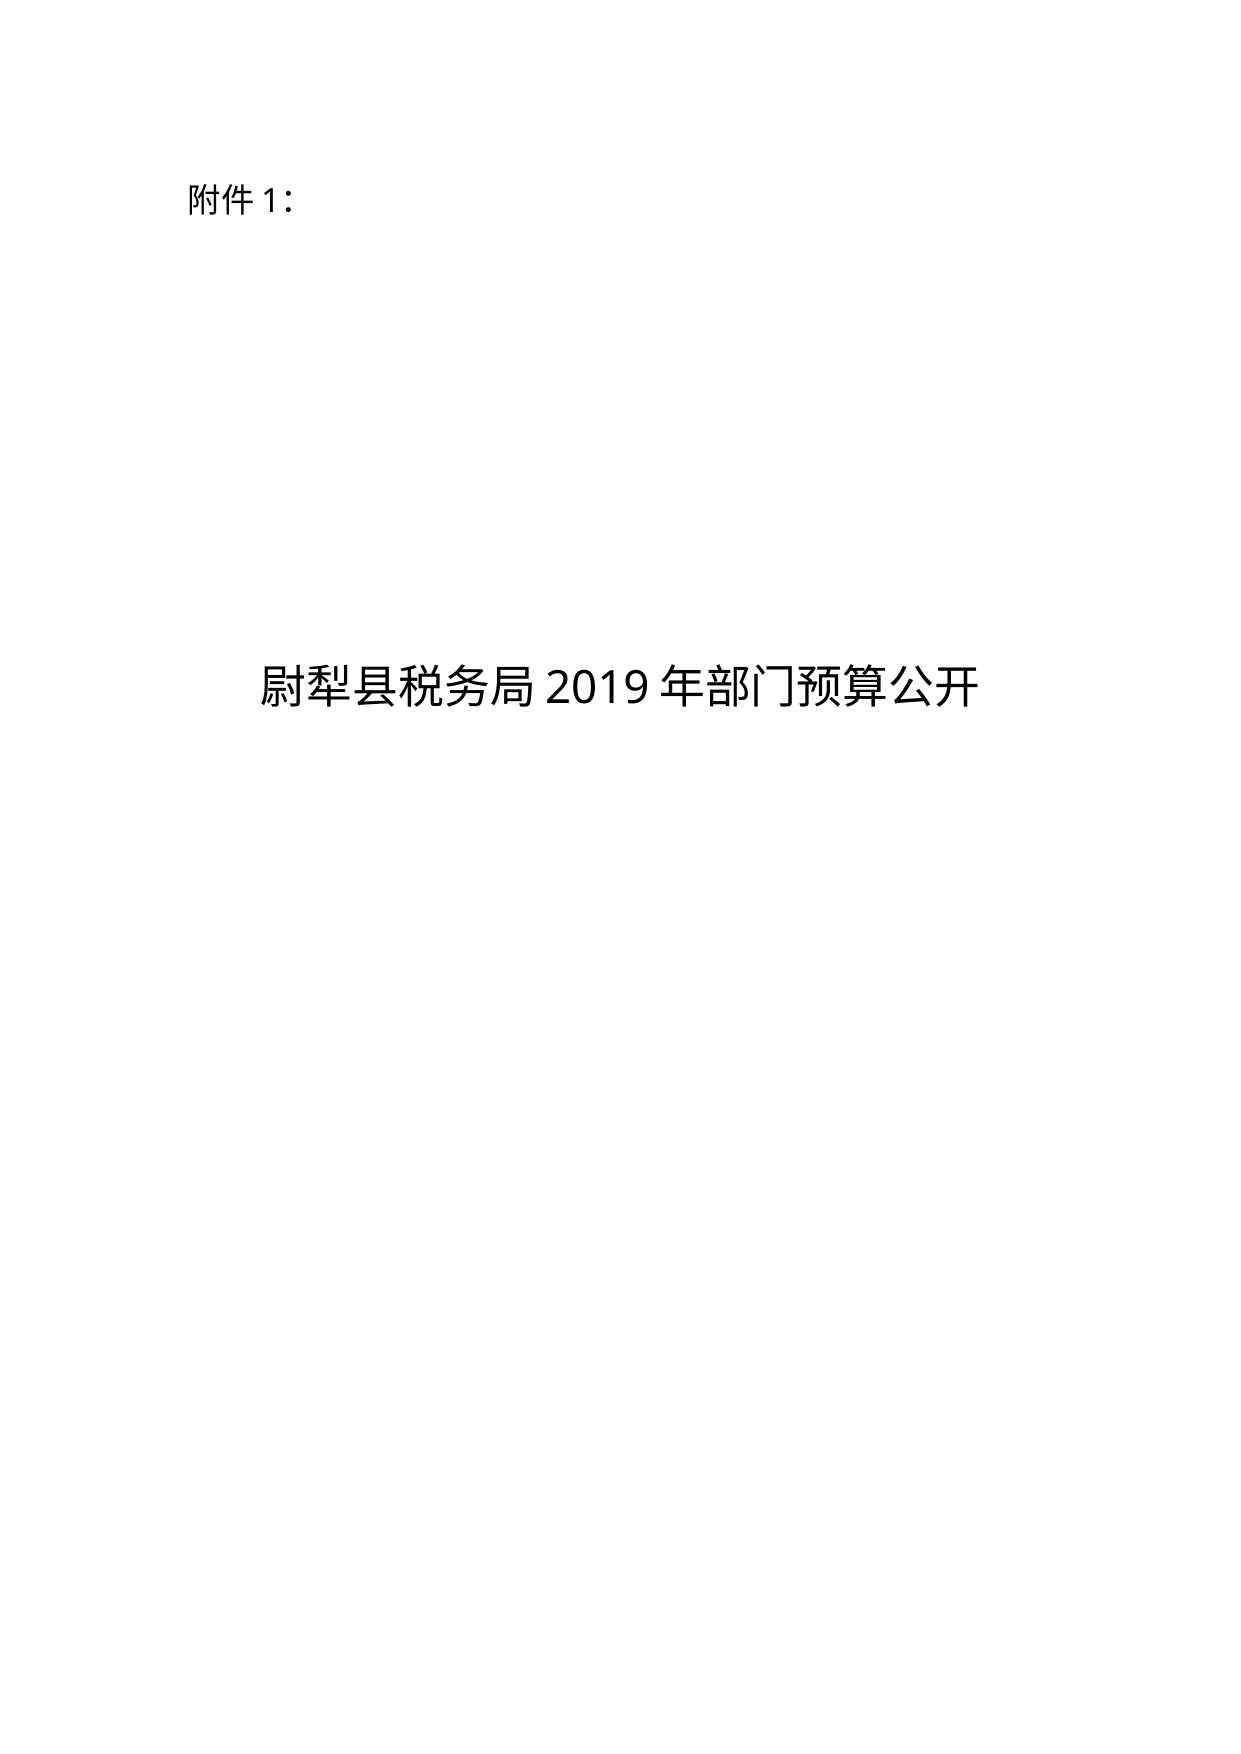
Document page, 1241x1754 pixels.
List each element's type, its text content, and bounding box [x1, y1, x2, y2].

text 附件1： [187, 162, 1053, 224]
text 尉犁县税务局2019年部门预算公开 [187, 654, 1053, 716]
